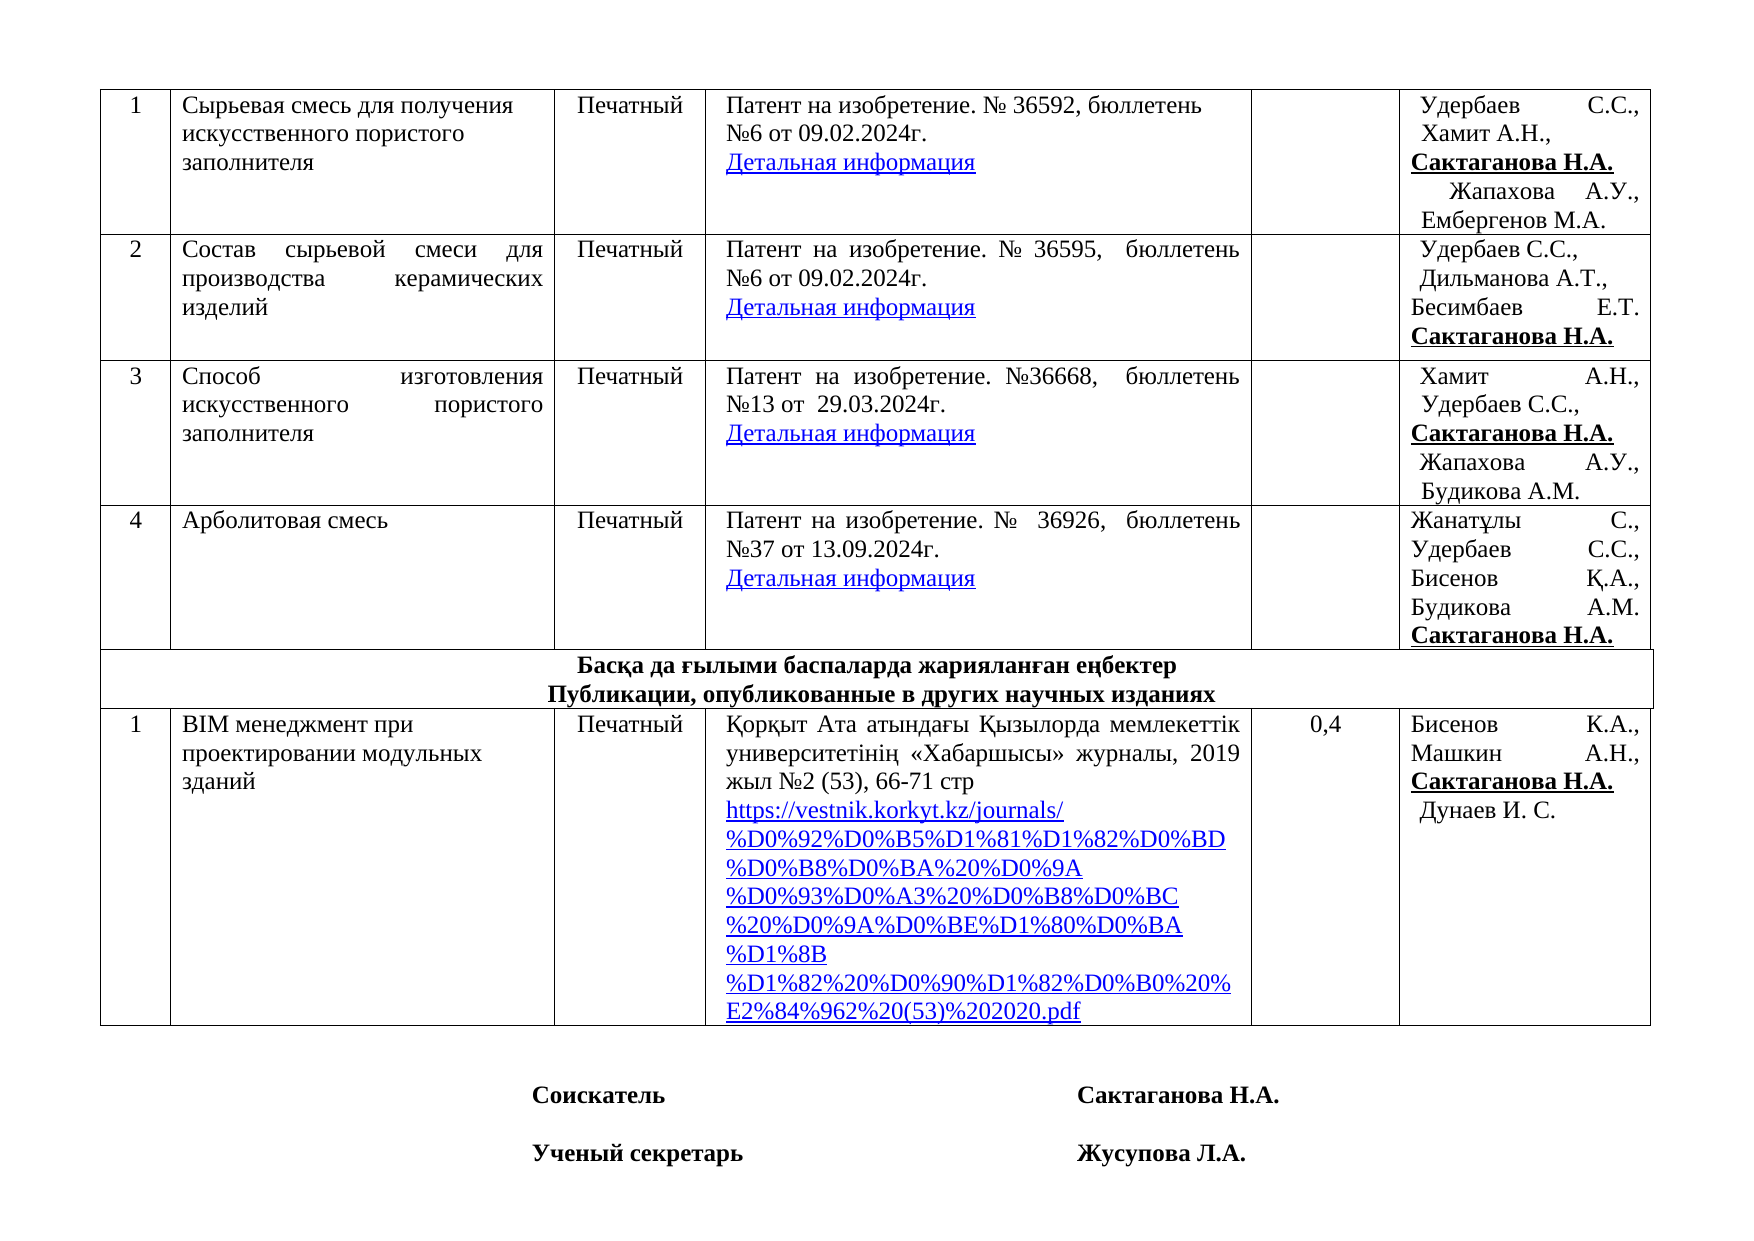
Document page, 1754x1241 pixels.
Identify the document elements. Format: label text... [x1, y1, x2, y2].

table_cell [1252, 235, 1399, 360]
table_cell [1252, 90, 1399, 233]
table_cell Бисенов К.А., Машкин А.Н., Сактаганова Н.А. Дунаев И. С. [1400, 709, 1650, 1025]
table_cell Состав сырьевой смеси для производства керамических изделий [171, 235, 554, 360]
table_cell 1 [101, 90, 170, 233]
table_cell Сырьевая смесь для получения искусственного пористого заполнителя [171, 90, 554, 233]
table_cell Удербаев С.С., Дильманова А.Т., Бесимбаев Е.Т. Сактаганова Н.А. [1400, 235, 1650, 360]
table_cell Печатный [555, 90, 705, 233]
table_cell Печатный [555, 506, 705, 649]
table_cell BIM менеджмент при проектировании модульных зданий [171, 709, 554, 1025]
table_cell Жанатұлы С., Удербаев С.С., Бисенов Қ.А., Будикова А.М. Сактаганова Н.А. [1400, 506, 1650, 649]
table_cell 4 [101, 506, 170, 649]
table_cell [1252, 361, 1399, 504]
table_cell 1 [101, 709, 170, 1025]
table_cell 0,4 [1252, 709, 1399, 1025]
table_cell Патент на изобретение. № 36926, бюллетень №37 от 13.09.2024г. Детальная информация [706, 506, 1251, 649]
table_cell Печатный [555, 361, 705, 504]
table_cell Патент на изобретение. №36668, бюллетень №13 от 29.03.2024г. Детальная информация [706, 361, 1251, 504]
table_cell 2 [101, 235, 170, 360]
table_cell 3 [101, 361, 170, 504]
table_cell Патент на изобретение. № 36595, бюллетень №6 от 09.02.2024г. Детальная информация [706, 235, 1251, 360]
table_cell Қорқыт Ата атындағы Қызылорда мемлекеттік университетінің «Хабаршысы» журналы, 2019 жыл №2 (53), 66-71 стр https://vestnik.korkyt.kz/journals/%D0%92%D0%B5%D1%81%D1%82%D0%BD%D0%B8%D0%BA%20%D0%9A%D0%93%D0%A3%20%D0%B8%D0%BC%20%D0%9A%D0%BE%D1%80%D0%BA%D1%8B%D1%82%20%D0%90%D1%82%D0%B0%20%E2%84%962%20(53)%202020.pdf [706, 709, 1251, 1025]
table_cell Печатный [555, 235, 705, 360]
table_cell Печатный [555, 709, 705, 1025]
table_cell Басқа да ғылыми баспаларда жарияланған еңбектер Публикации, опубликованные в других научных изданиях [101, 650, 1653, 708]
table_cell Хамит А.Н., Удербаев С.С., Сактаганова Н.А. Жапахова А.У., Будикова А.М. [1400, 361, 1650, 504]
table_cell [1252, 506, 1399, 649]
table_cell Удербаев С.С., Хамит А.Н., Сактаганова Н.А. Жапахова А.У., Ембергенов М.А. [1400, 90, 1650, 233]
table_cell Способ изготовления искусственного пористого заполнителя [171, 361, 554, 504]
table_cell Патент на изобретение. № 36592, бюллетень №6 от 09.02.2024г. Детальная информация [706, 90, 1251, 233]
table_cell Арболитовая смесь [171, 506, 554, 649]
